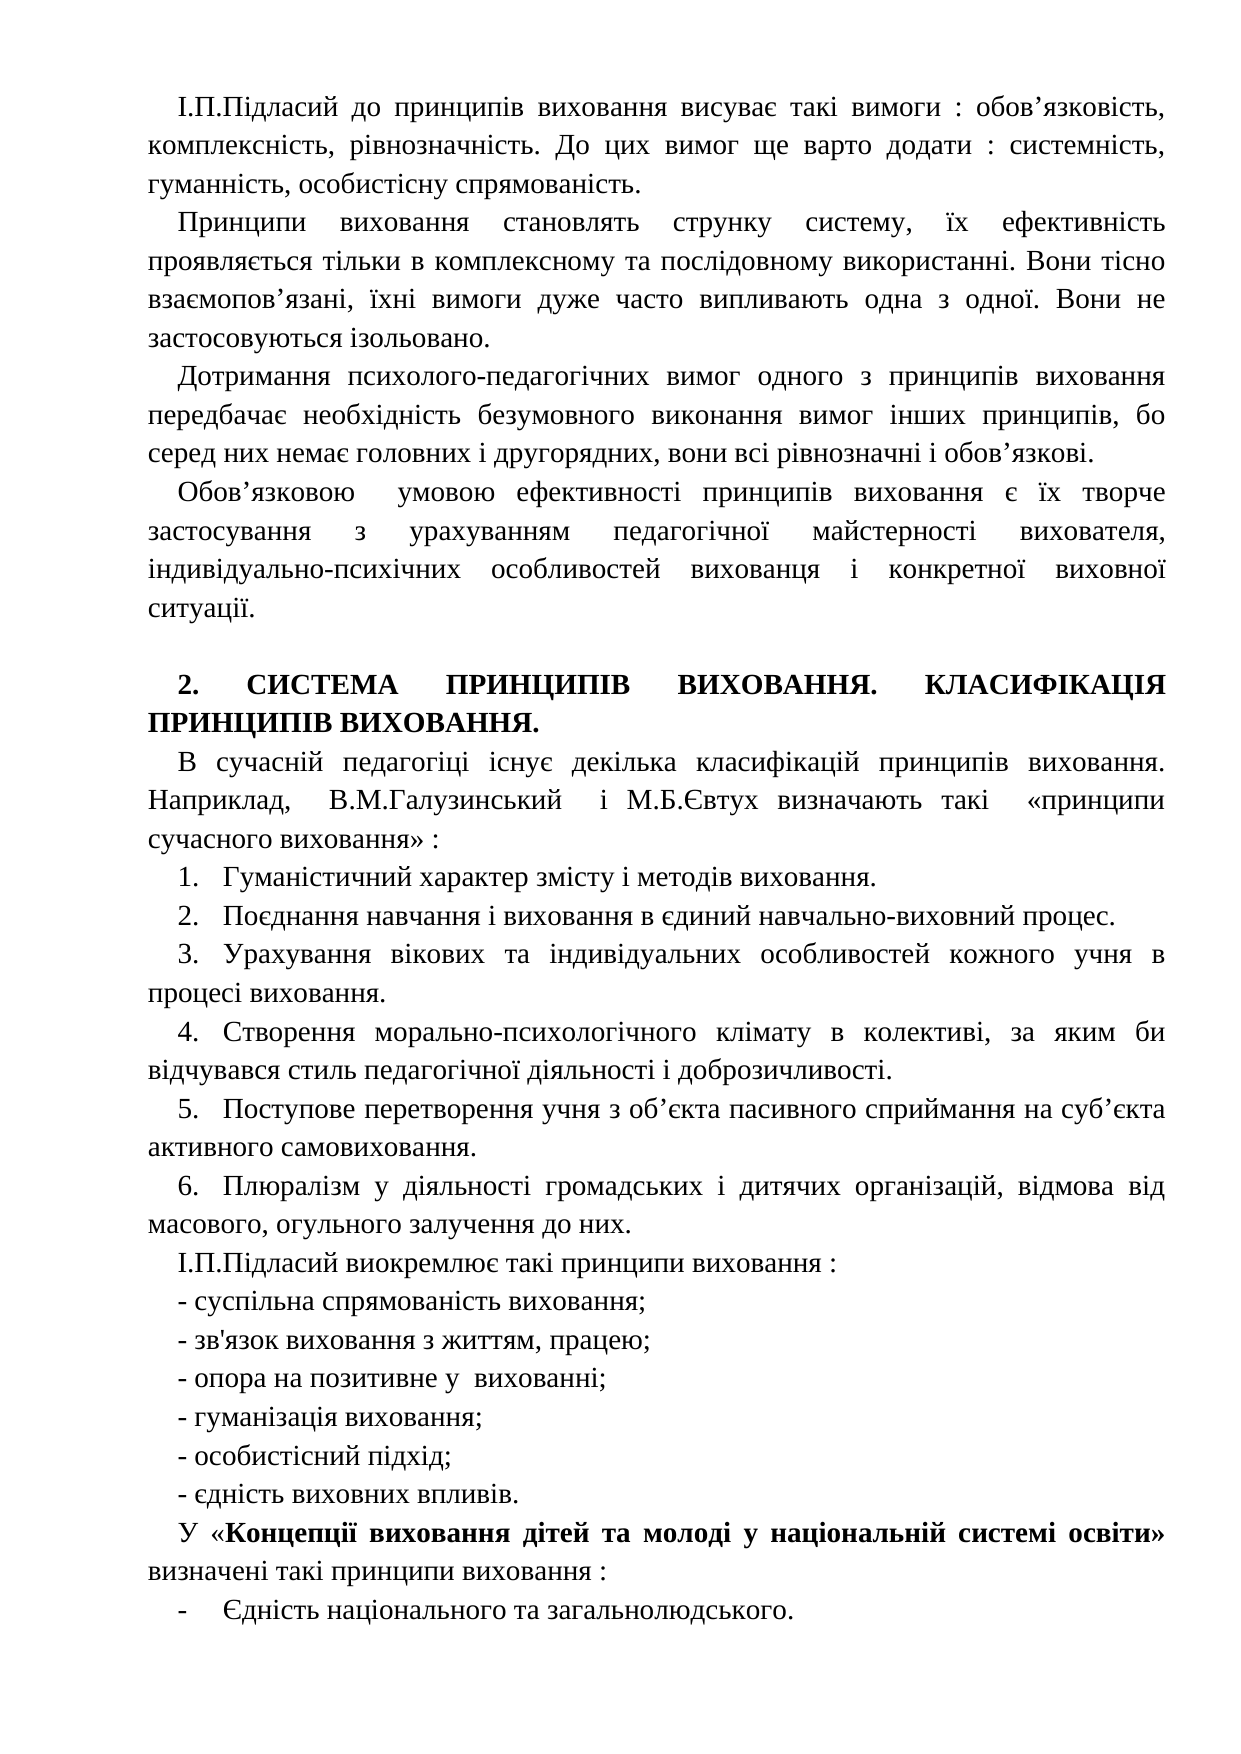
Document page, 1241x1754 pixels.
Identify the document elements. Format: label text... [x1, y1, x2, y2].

text Дотримання психолого-педагогічних вимог одного з принципів виховання передбачає необхідність безумовного виконання вимог інших принципів, бо серед них немає головних і другорядних, вони всі рівнозначні і обов’язкові. [148, 358, 1167, 469]
text - єдність виховних впливів. [148, 1476, 1167, 1510]
text У «Концепції виховання дітей та молоді у національній системі освіти» визначені такі принципи виховання : [148, 1515, 1167, 1587]
list Поєднання навчання і виховання в єдиний навчально-виховний процес. [148, 898, 1167, 932]
text - гуманізація виховання; [148, 1399, 1167, 1433]
text - суспільна спрямованість виховання; [148, 1283, 1167, 1317]
list Гуманістичний характер змісту і методів виховання. [148, 859, 1167, 893]
text І.П.Підласий виокремлює такі принципи виховання : [148, 1245, 1167, 1278]
text Обов’язковою умовою ефективності принципів виховання є їх творче застосування з урахуванням педагогічної майстерності вихователя, індивідуально-психічних особливостей вихованця і конкретної виховної ситуації. [148, 474, 1167, 623]
list Поступове перетворення учня з об’єкта пасивного сприймання на суб’єкта активного самовиховання. [148, 1091, 1167, 1163]
text - опора на позитивне у вихованні; [148, 1361, 1167, 1394]
list Плюралізм у діяльності громадських і дитячих організацій, відмова від масового, огульного залучення до них. [148, 1168, 1167, 1240]
text - зв'язок виховання з життям, працею; [148, 1322, 1167, 1356]
text - особистісний підхід; [148, 1438, 1167, 1471]
list Урахування вікових та індивідуальних особливостей кожного учня в процесі виховання. [148, 937, 1167, 1009]
list Створення морально-психологічного клімату в колективі, за яким би відчувався стиль педагогічної діяльності і доброзичливості. [148, 1014, 1167, 1086]
text 2. СИСТЕМА ПРИНЦИПІВ ВИХОВАННЯ. КЛАСИФІКАЦІЯ ПРИНЦИПІВ ВИХОВАННЯ. [148, 667, 1167, 739]
list Єдність національного та загальнолюдського. [148, 1592, 1167, 1625]
text В сучасній педагогіці існує декілька класифікацій принципів виховання. Наприклад, В.М.Галузинський і М.Б.Євтух визначають такі «принципи сучасного виховання» : [148, 744, 1167, 854]
text І.П.Підласий до принципів виховання висуває такі вимоги : обов’язковість, комплексність, рівнозначність. До цих вимог ще варто додати : системність, гуманність, особистісну спрямованість. [148, 89, 1167, 199]
text Принципи виховання становлять струнку систему, їх ефективність проявляється тільки в комплексному та послідовному використанні. Вони тісно взаємопов’язані, їхні вимоги дуже часто випливають одна з одної. Вони не застосовуються ізольовано. [148, 204, 1167, 353]
